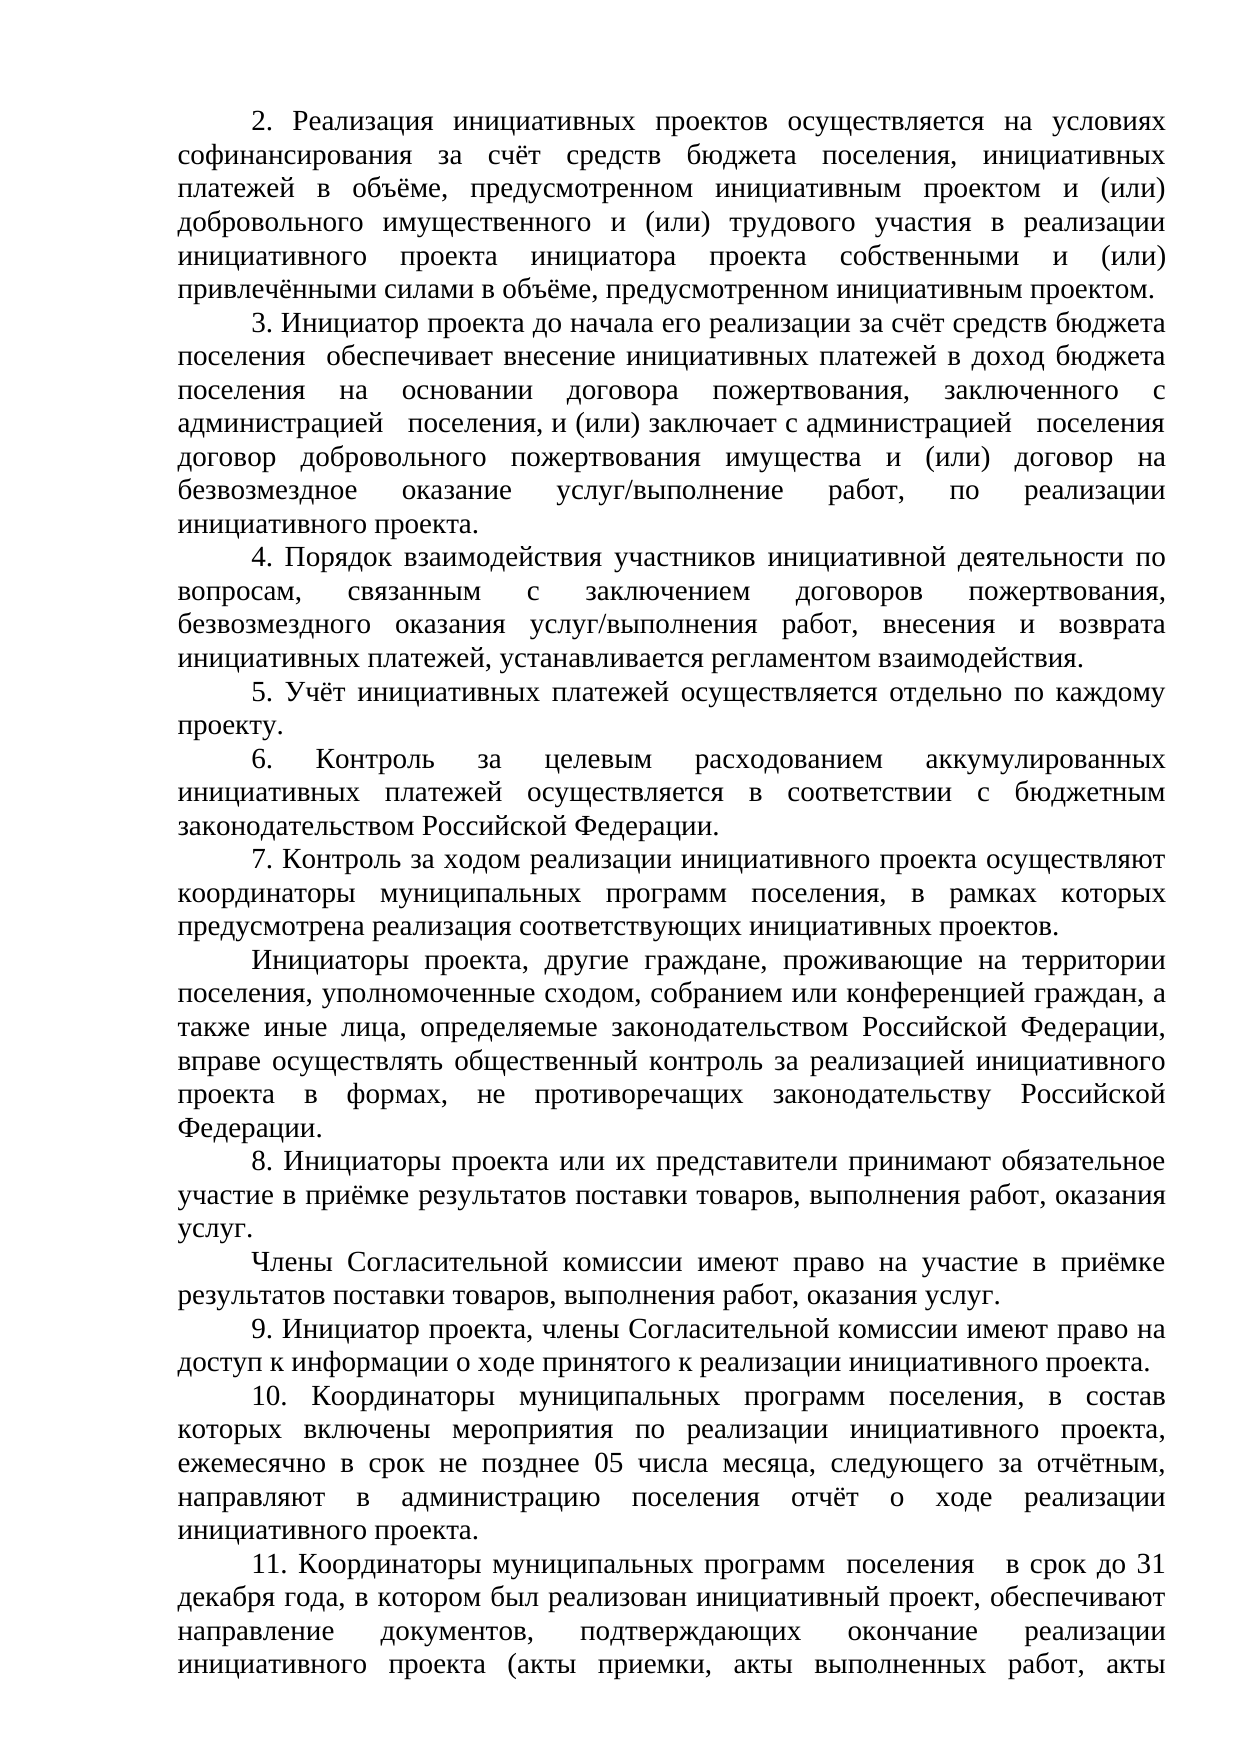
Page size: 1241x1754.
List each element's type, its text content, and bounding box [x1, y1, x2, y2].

text 8. Инициаторы проекта или их представители принимают обязательное участие в приёмке результатов поставки товаров, выполнения работ, оказания услуг. [177, 1143, 1167, 1244]
text 10. Координаторы муниципальных программ поселения, в состав которых включены мероприятия по реализации инициативного проекта, ежемесячно в срок не позднее 05 числа месяца, следующего за отчётным, направляют в администрацию поселения отчёт о ходе реализации инициативного проекта. [177, 1378, 1167, 1546]
text 5. Учёт инициативных платежей осуществляется отдельно по каждому проекту. [177, 674, 1167, 741]
text 6. Контроль за целевым расходованием аккумулированных инициативных платежей осуществляется в соответствии с бюджетным законодательством Российской Федерации. [177, 741, 1167, 841]
text Члены Согласительной комиссии имеют право на участие в приёмке результатов поставки товаров, выполнения работ, оказания услуг. [177, 1244, 1167, 1311]
text 3. Инициатор проекта до начала его реализации за счёт средств бюджета поселения обеспечивает внесение инициативных платежей в доход бюджета поселения на основании договора пожертвования, заключенного с администрацией поселения, и (или) заключает с администрацией поселения договор добровольного пожертвования имущества и (или) договор на безвозмездное оказание услуг/выполнение работ, по реализации инициативного проекта. [177, 305, 1167, 539]
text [177, 1546, 1167, 1680]
text 2. Реализация инициативных проектов осуществляется на условиях софинансирования за счёт средств бюджета поселения, инициативных платежей в объёме, предусмотренном инициативным проектом и (или) добровольного имущественного и (или) трудового участия в реализации инициативного проекта инициатора проекта собственными и (или) привлечёнными силами в объёме, предусмотренном инициативным проектом. [177, 103, 1167, 305]
text 9. Инициатор проекта, члены Согласительной комиссии имеют право на доступ к информации о ходе принятого к реализации инициативного проекта. [177, 1311, 1167, 1378]
text Инициаторы проекта, другие граждане, проживающие на территории поселения, уполномоченные сходом, собранием или конференцией граждан, а также иные лица, определяемые законодательством Российской Федерации, вправе осуществлять общественный контроль за реализацией инициативного проекта в формах, не противоречащих законодательству Российской Федерации. [177, 942, 1167, 1143]
text 4. Порядок взаимодействия участников инициативной деятельности по вопросам, связанным с заключением договоров пожертвования, безвозмездного оказания услуг/выполнения работ, внесения и возврата инициативных платежей, устанавливается регламентом взаимодействия. [177, 539, 1167, 674]
text 7. Контроль за ходом реализации инициативного проекта осуществляют координаторы муниципальных программ поселения, в рамках которых предусмотрена реализация соответствующих инициативных проектов. [177, 841, 1167, 942]
